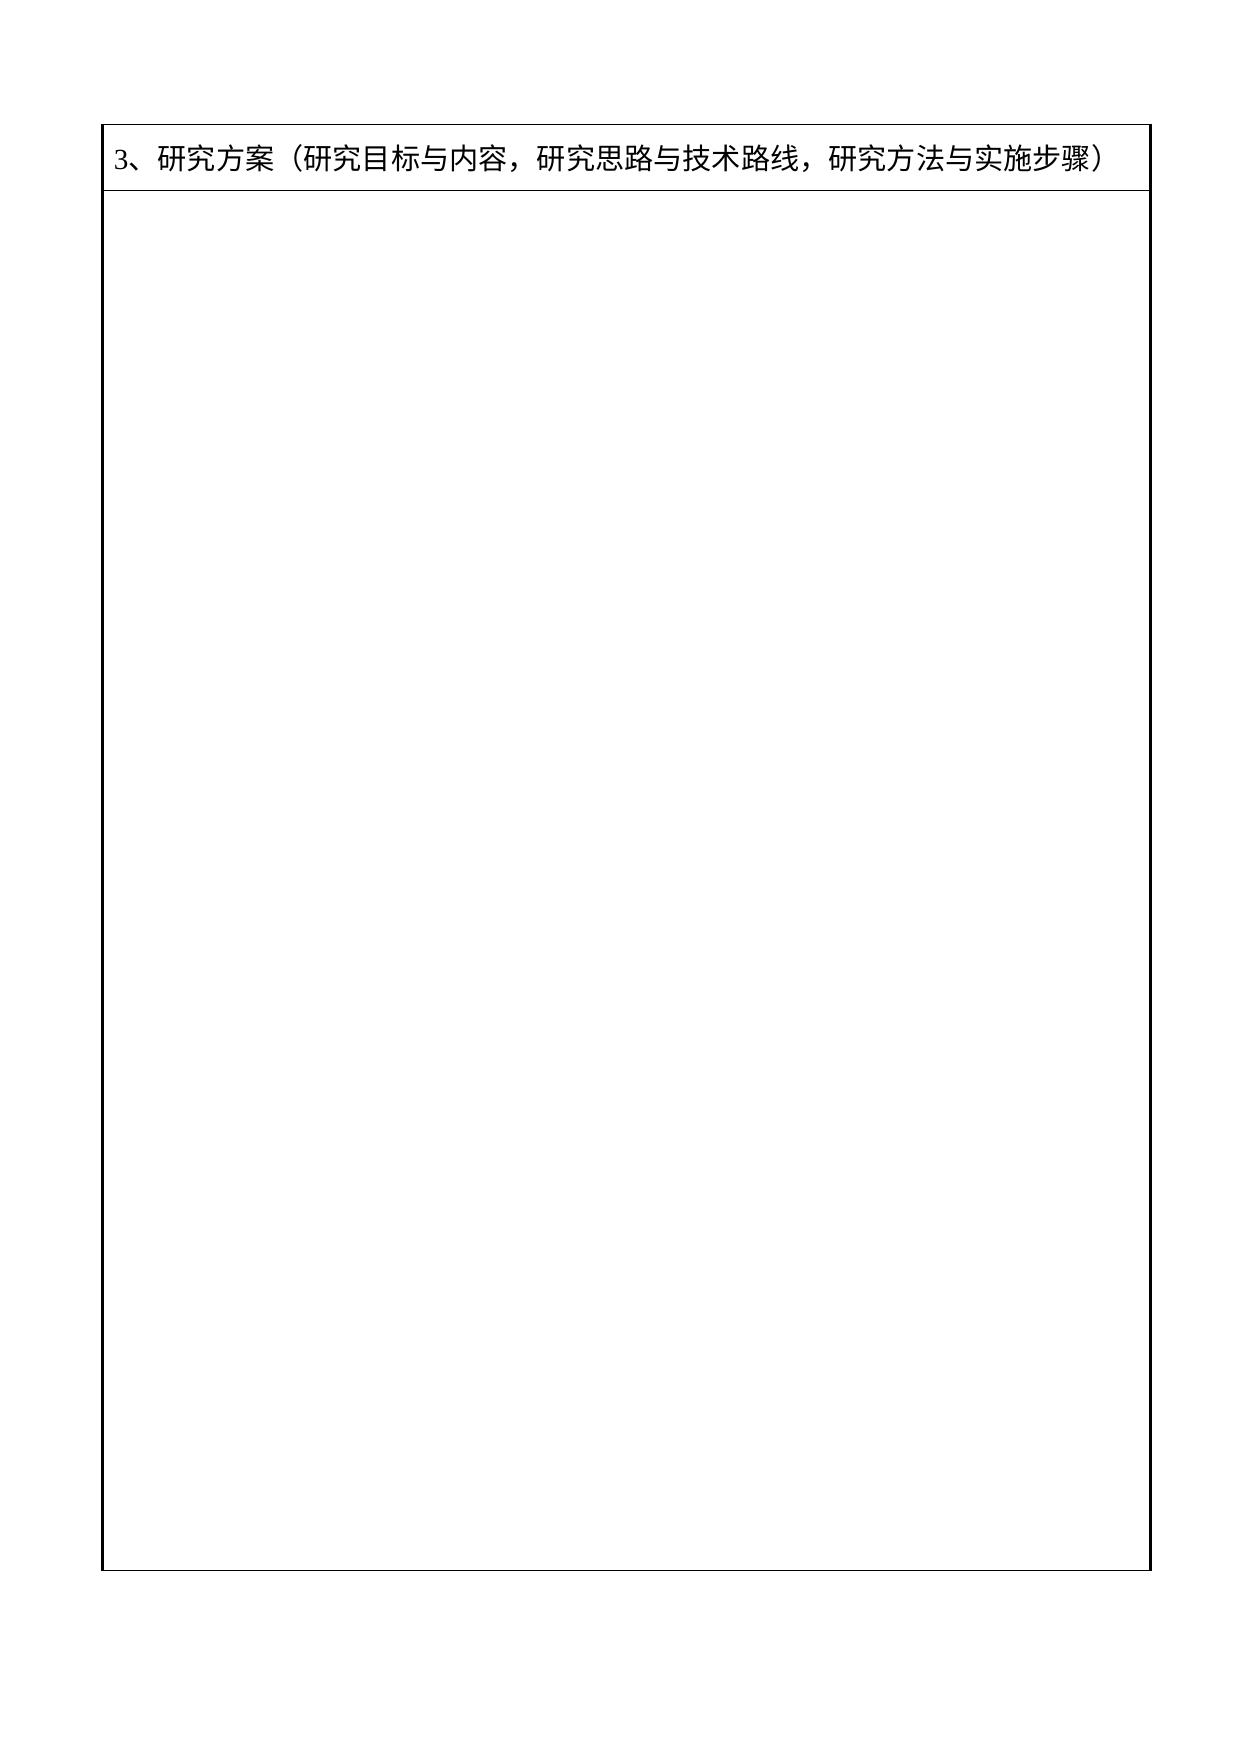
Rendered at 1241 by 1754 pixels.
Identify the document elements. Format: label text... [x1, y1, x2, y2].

table_cell [104, 191, 1149, 1570]
table_cell 3、研究方案（研究目标与内容，研究思路与技术路线，研究方法与实施步骤） [104, 125, 1149, 189]
